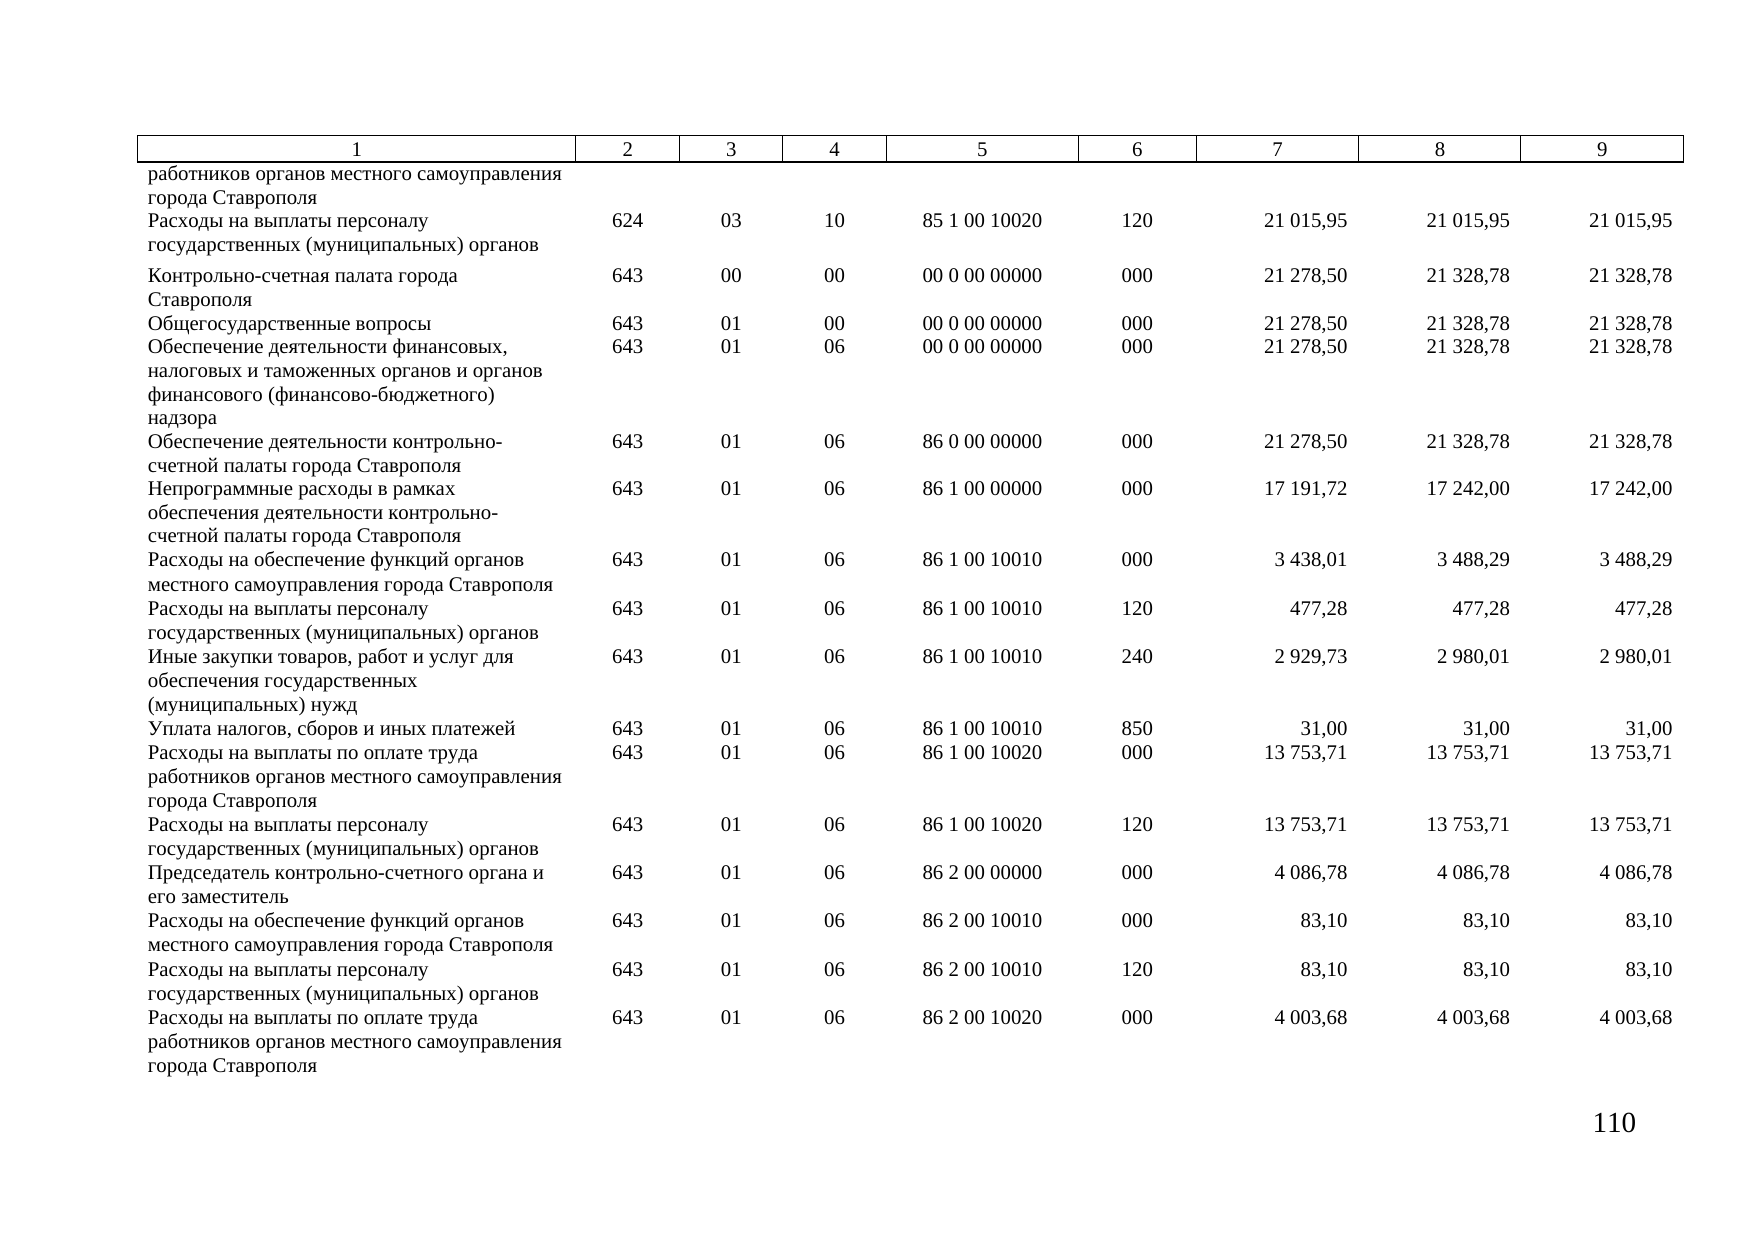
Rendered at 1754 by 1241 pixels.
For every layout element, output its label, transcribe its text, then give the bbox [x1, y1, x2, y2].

table_header 4 [783, 136, 886, 161]
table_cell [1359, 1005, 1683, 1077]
table_header 3 [680, 136, 782, 161]
table_header 9 [1521, 136, 1683, 161]
table_header 5 [887, 136, 1078, 161]
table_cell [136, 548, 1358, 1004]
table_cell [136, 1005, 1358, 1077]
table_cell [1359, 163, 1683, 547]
table_header 8 [1359, 136, 1520, 161]
table_header 7 [1197, 136, 1358, 161]
table_header 1 [138, 136, 575, 161]
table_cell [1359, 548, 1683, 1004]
table_header 6 [1079, 136, 1196, 161]
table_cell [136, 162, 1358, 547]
table_header 2 [576, 136, 679, 161]
